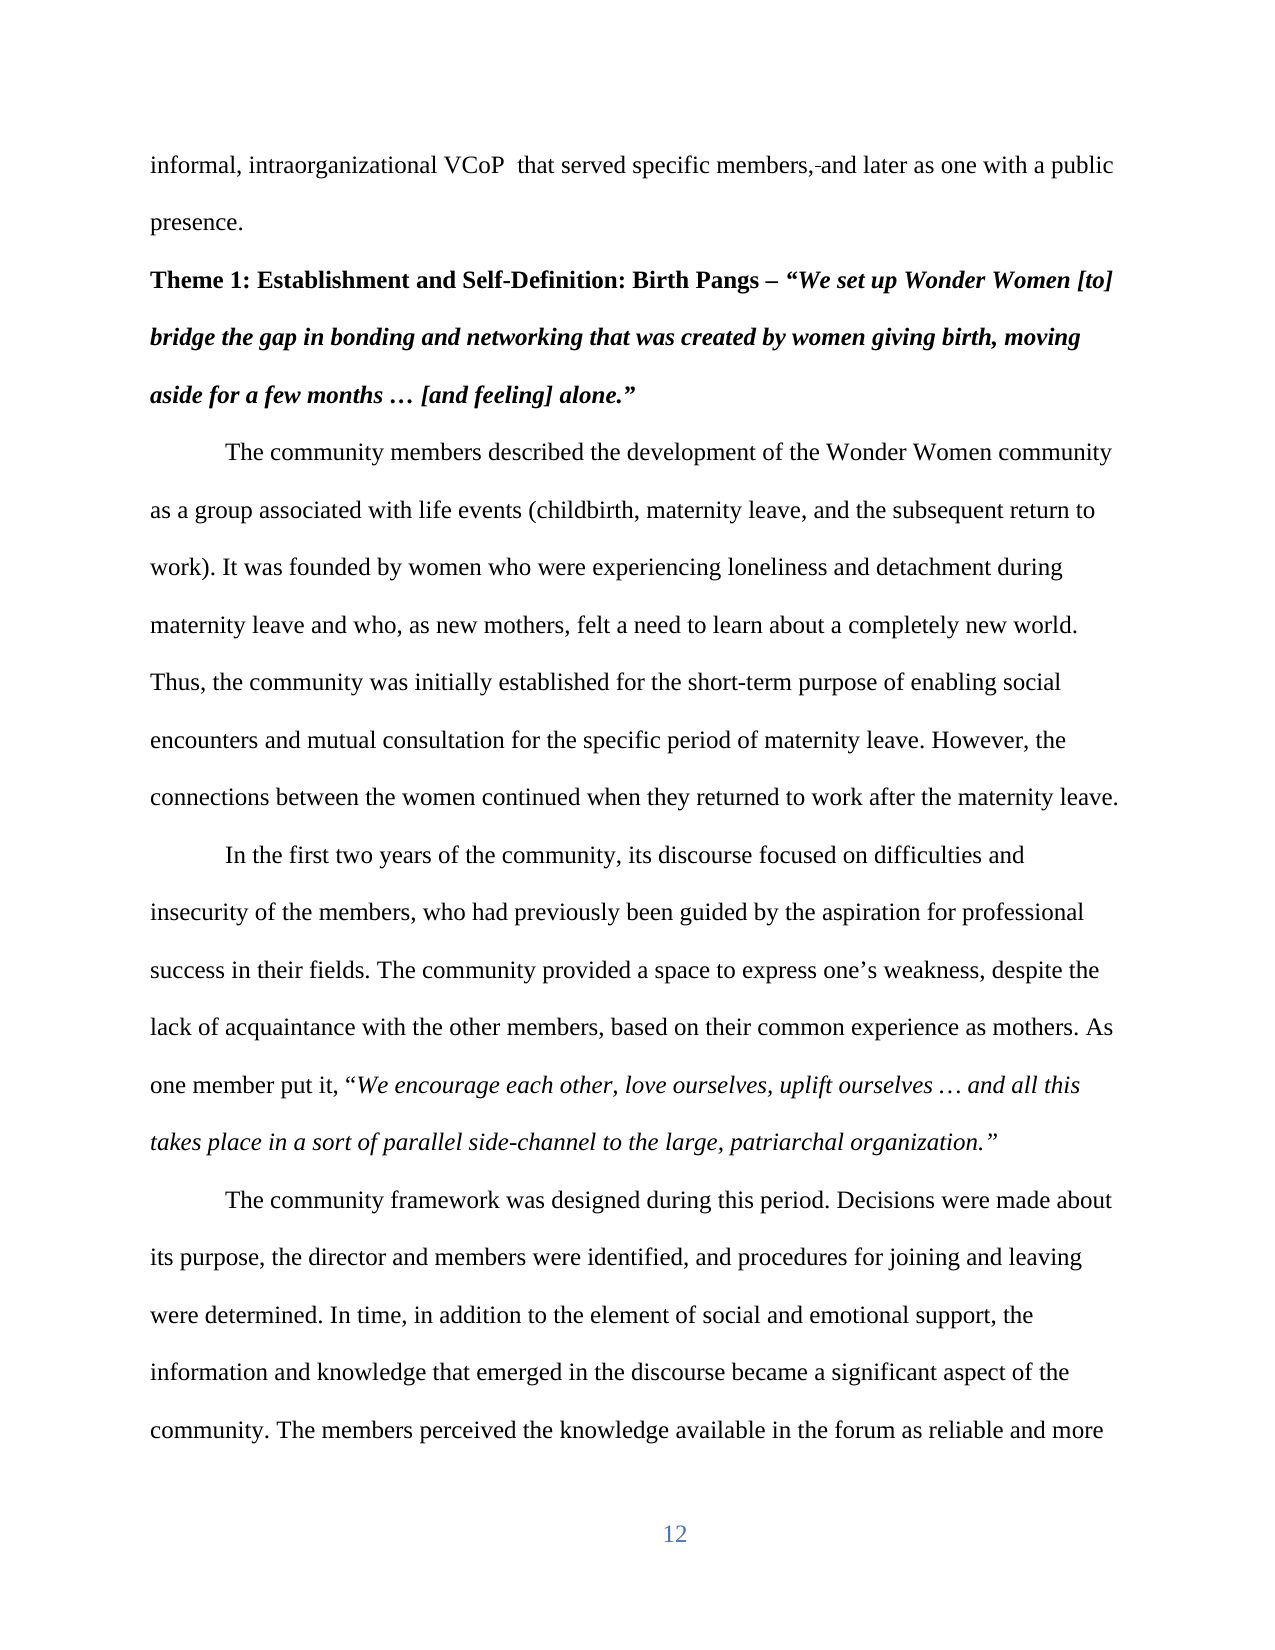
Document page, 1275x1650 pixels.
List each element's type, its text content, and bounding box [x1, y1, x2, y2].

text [150, 1185, 1125, 1444]
text In the first two years of the community, its discourse focused on difficulties and insecurity of the members, who had previously been guided by the aspiration for professional success in their fields. The community provided a space to express one’s weakness, despite the lack of acquaintance with the other members, based on their common experience as mothers. As one member put it, “We encourage each other, love ourselves, uplift ourselves … and all this takes place in a sort of parallel side-channel to the large, patriarchal organization.” [150, 840, 1125, 1156]
text The community members described the development of the Wonder Women community as a group associated with life events (childbirth, maternity leave, and the subsequent return to work). It was founded by women who were experiencing loneliness and detachment during maternity leave and who, as new mothers, felt a need to learn about a completely new world. Thus, the community was initially established for the short-term purpose of enabling social encounters and mutual consultation for the specific period of maternity leave. However, the connections between the women continued when they returned to work after the maternity leave. [150, 437, 1125, 811]
subtitle Theme 1: Establishment and Self-Definition: Birth Pangs – “We set up Wonder Women [to] bridge the gap in bonding and networking that was created by women giving birth, moving aside for a few months … [and feeling] alone.” [150, 265, 1125, 409]
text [150, 150, 1125, 236]
